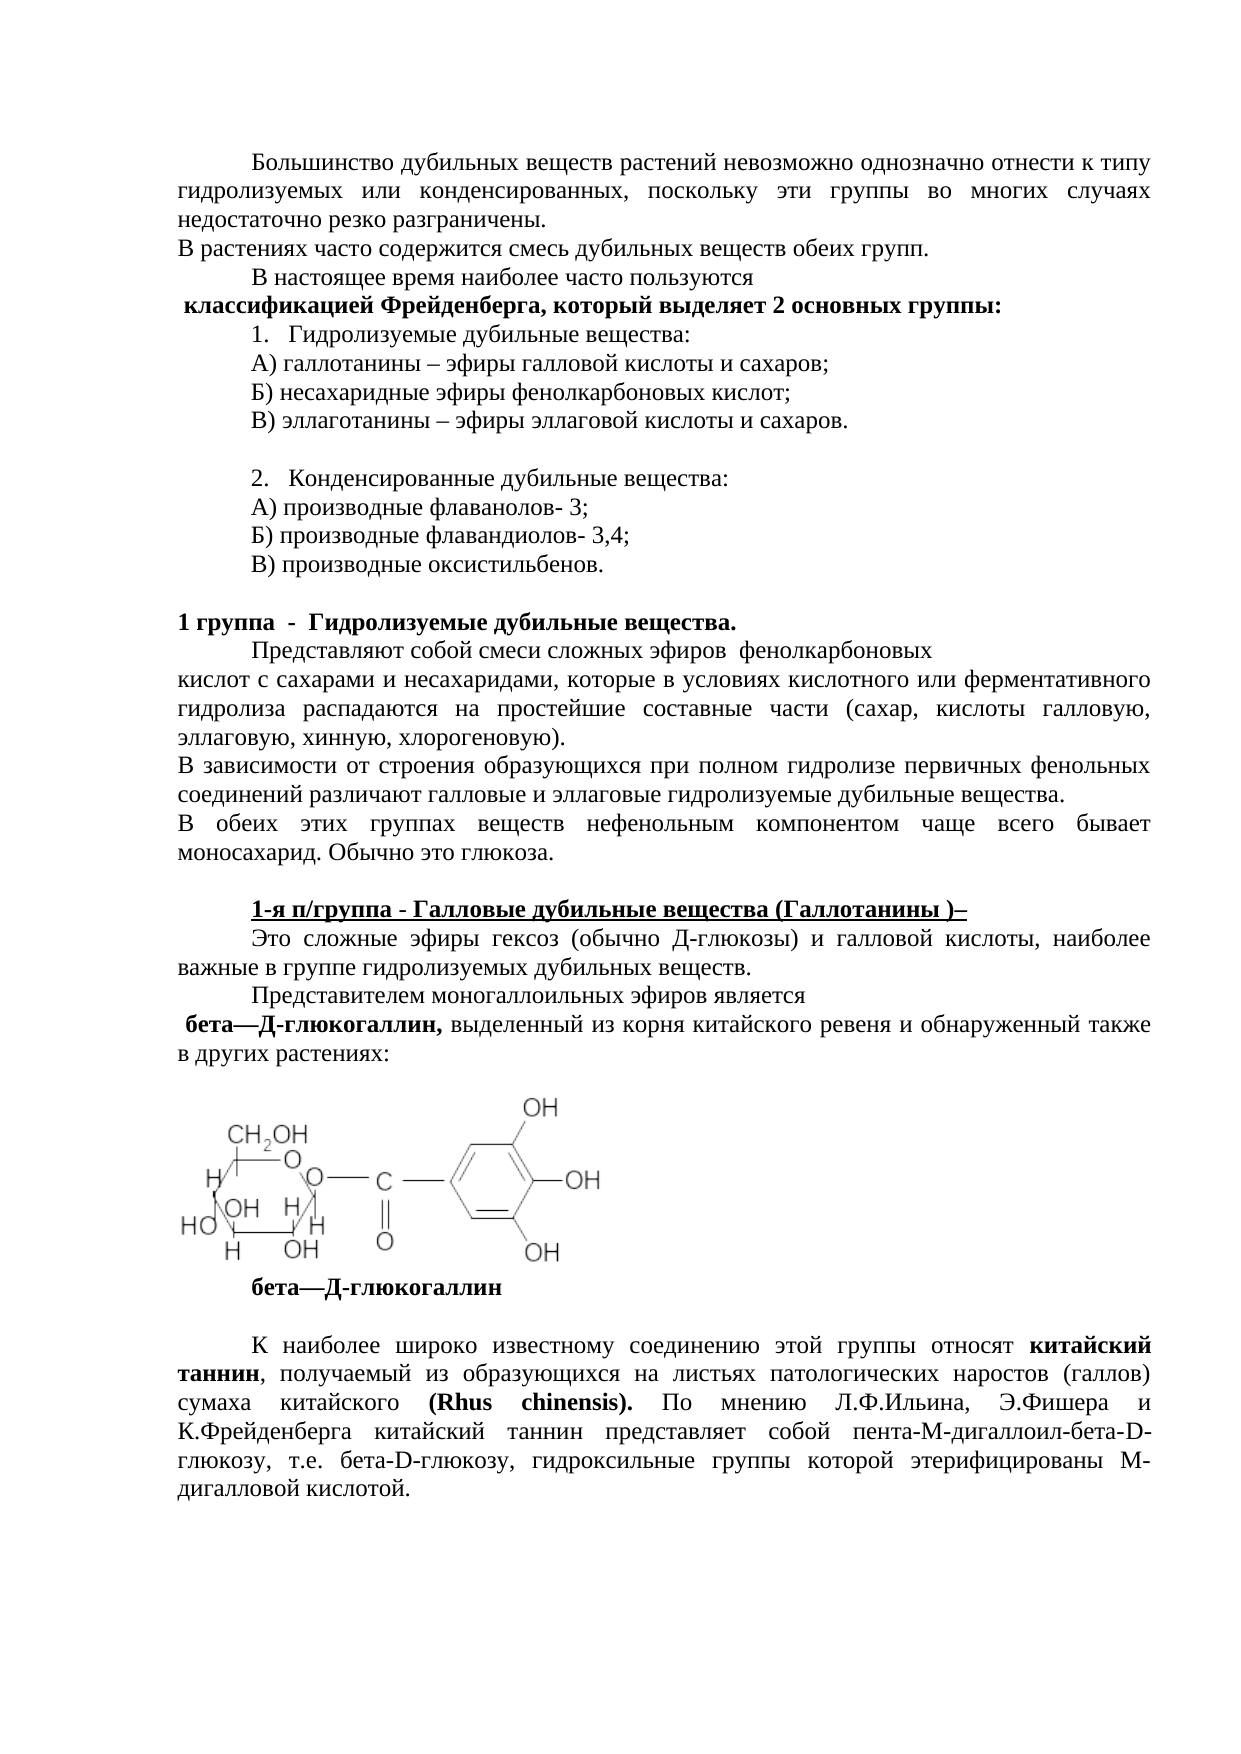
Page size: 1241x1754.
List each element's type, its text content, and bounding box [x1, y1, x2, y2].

text бета—Д-глюкогаллин [177, 1272, 1152, 1301]
subtitle В настоящее время наиболее часто пользуются [177, 262, 1152, 291]
subtitle Представляют собой смеси сложных эфиров фенолкарбоновых [177, 636, 1152, 664]
text 1-я п/группа - Галловые дубильные вещества (Галлотанины )– [177, 894, 1152, 923]
text В зависимости от строения образующихся при полном гидролизе первичных фенольных соединений различают галловые и эллаговые гидролизуемые дубильные вещества. [177, 751, 1152, 808]
text Большинство дубильных веществ растений невозможно однозначно отнести к типу гидролизуемых или конденсированных, поскольку эти группы во многих случаях недостаточно резко разграничены. [177, 147, 1152, 233]
text Представителем моногаллоильных эфиров является [177, 981, 1152, 1009]
list Гидролизуемые дубильные вещества: [251, 319, 1152, 348]
text Б) несахаридные эфиры фенолкарбоновых кислот; [251, 377, 1152, 406]
text В растениях часто содержится смесь дубильных веществ обеих групп. [177, 233, 1152, 262]
text В) производные оксистильбенов. [251, 549, 1152, 578]
text К наиболее широко известному соединению этой группы относят китайский таннин, получаемый из образующихся на листьях патологических наростов (галлов) сумаха китайского (Rhus chinensis). По мнению Л.Ф.Ильина, Э.Фишера и К.Фрейденберга китайский таннин представляет собой пента-М-дигаллоил-бета-D-глюкозу, т.е. бета-D-глюкозу, гидроксильные группы которой этерифицированы М-дигалловой кислотой. [177, 1330, 1152, 1502]
text В) эллаготанины – эфиры эллаговой кислоты и сахаров. [251, 406, 1152, 434]
text В обеих этих группах веществ нефенольным компонентом чаще всего бывает моносахарид. Обычно это глюкоза. [177, 808, 1152, 866]
text А) галлотанины – эфиры галловой кислоты и сахаров; [251, 348, 1152, 377]
text классификацией Фрейденберга, который выделяет 2 основных группы: [177, 291, 1152, 319]
list Конденсированные дубильные вещества: [251, 463, 1152, 492]
text А) производные флаванолов- 3; [251, 492, 1152, 521]
text Б) производные флавандиолов- 3,4; [251, 521, 1152, 549]
text бета—Д-глюкогаллин, выделенный из корня китайского ревеня и обнаруженный также в других растениях: [177, 1009, 1152, 1067]
text 1 группа - Гидролизуемые дубильные вещества. [177, 607, 1152, 636]
text Это сложные эфиры гексоз (обычно Д-глюкозы) и галловой кислоты, наиболее важные в группе гидролизуемых дубильных веществ. [177, 923, 1152, 981]
text кислот с сахарами и несахаридами, которые в условиях кислотного или ферментативного гидролиза распадаются на простейшие составные части (сахар, кислоты галловую, эллаговую, хинную, хлорогеновую). [177, 664, 1152, 751]
